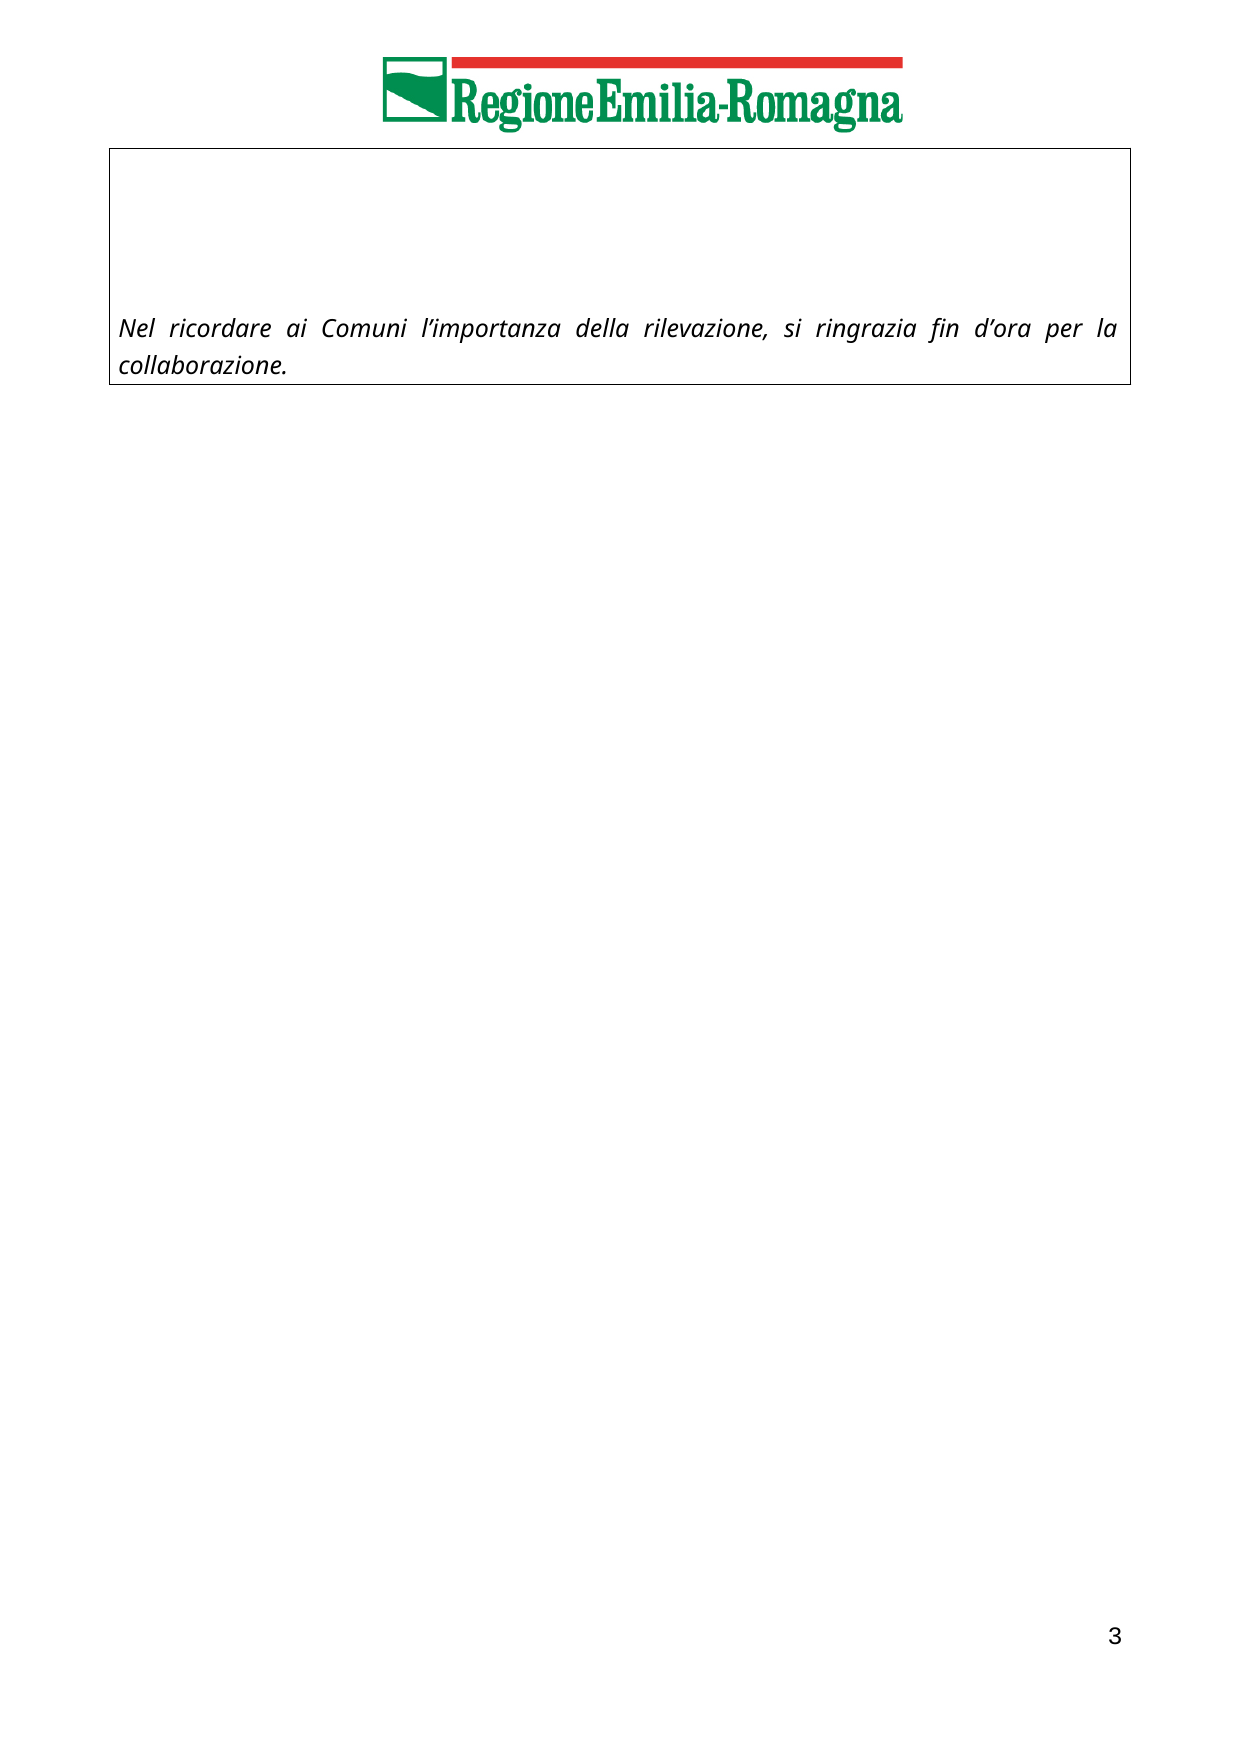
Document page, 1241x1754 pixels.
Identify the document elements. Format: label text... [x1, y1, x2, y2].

picture [382, 56, 903, 133]
text Nel ricordare ai Comuni l’importanza della rilevazione, si ringrazia fin d’ora per la collaborazione. [110, 308, 1130, 384]
